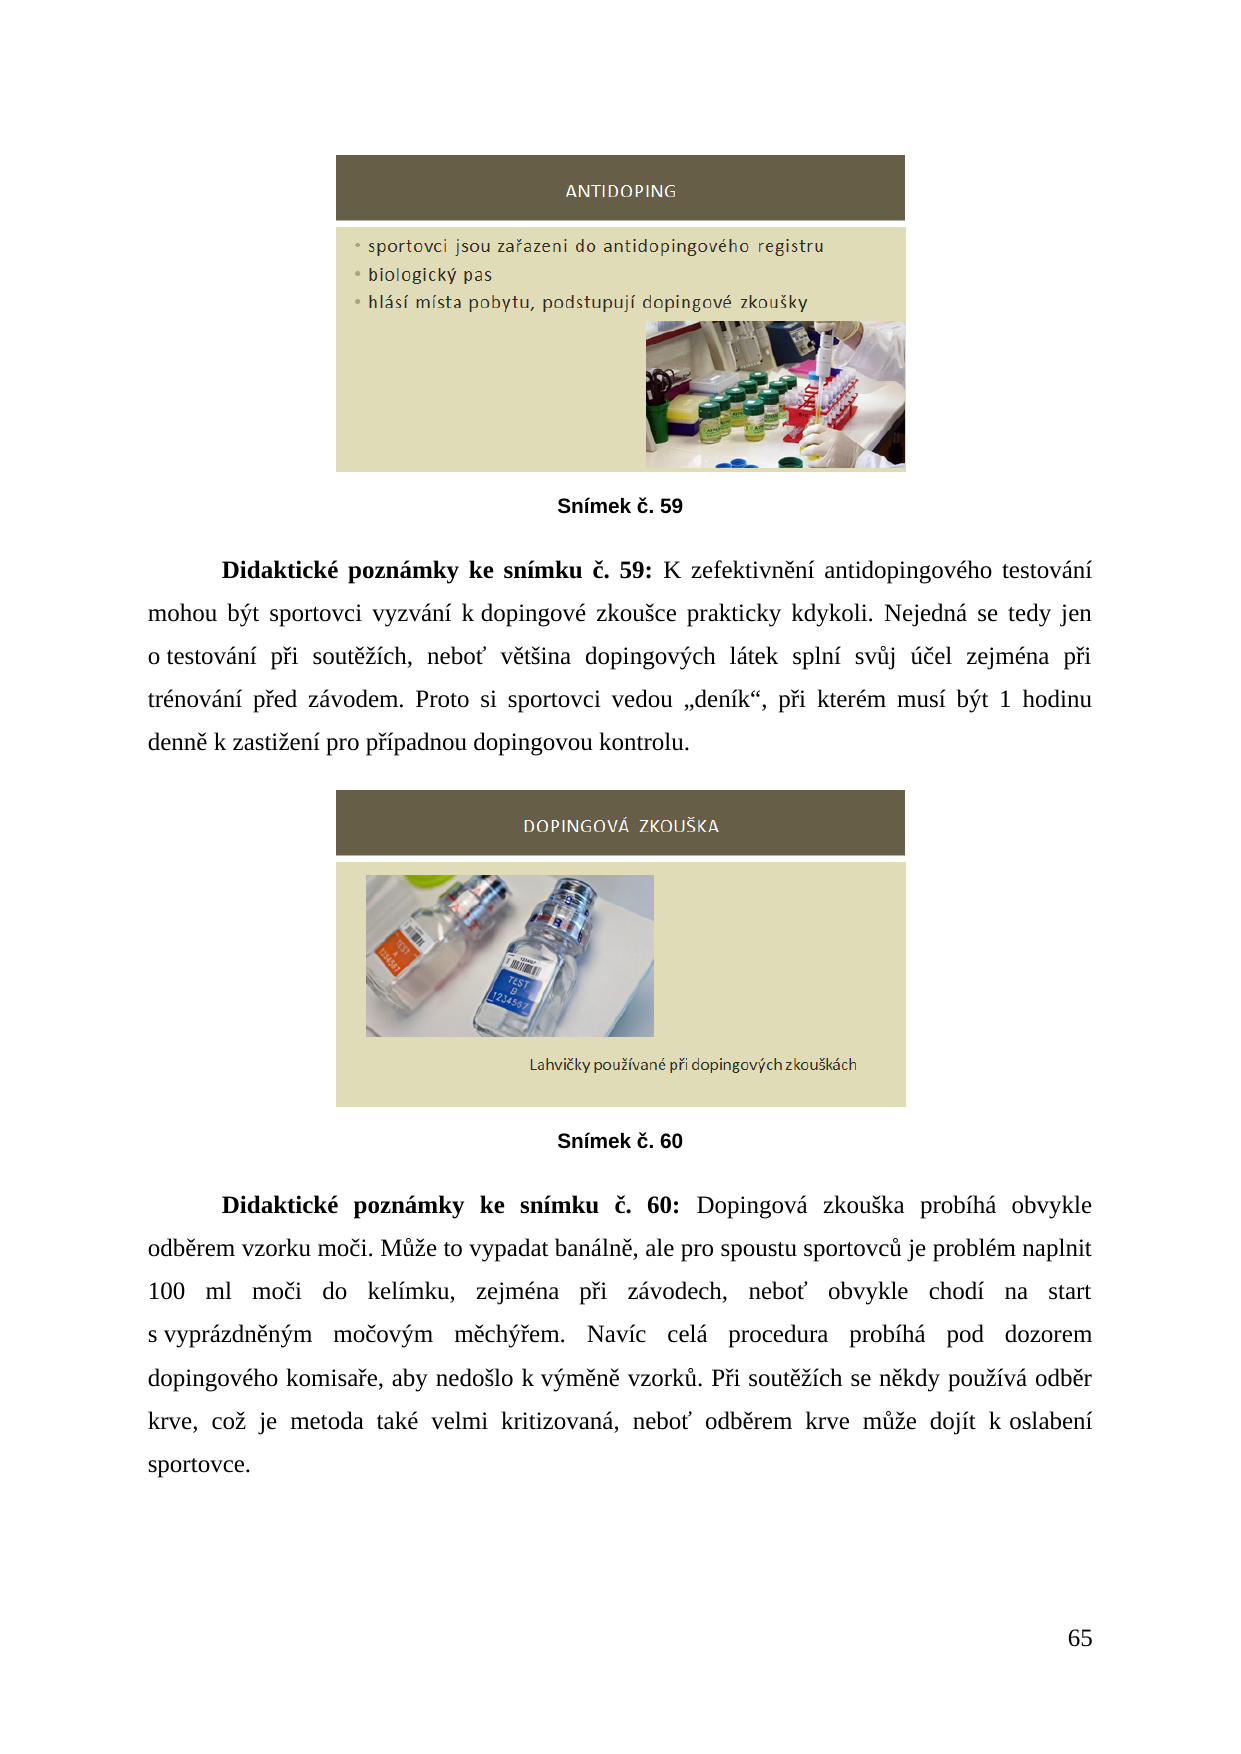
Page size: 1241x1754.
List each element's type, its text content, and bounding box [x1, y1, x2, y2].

text Didaktické poznámky ke snímku č. 60: Dopingová zkouška probíhá obvykle odběrem vzorku moči. Může to vypadat banálně, ale pro spoustu sportovců je problém naplnit 100 ml moči do kelímku, zejména při závodech, neboť obvykle chodí na start s vyprázdněným močovým měchýřem. Navíc celá procedura probíhá pod dozorem dopingového komisaře, aby nedošlo k výměně vzorků. Při soutěžích se někdy používá odběr krve, což je metoda také velmi kritizovaná, neboť odběrem krve může dojít k oslabení sportovce. [148, 1190, 1092, 1478]
text Didaktické poznámky ke snímku č. 59: K zefektivnění antidopingového testování mohou být sportovci vyzvání k dopingové zkoušce prakticky kdykoli. Nejedná se tedy jen o testování při soutěžích, neboť většina dopingových látek splní svůj účel zejména při trénování před závodem. Proto si sportovci vedou „deník“, při kterém musí být 1 hodinu denně k zastižení pro případnou dopingovou kontrolu. [148, 555, 1092, 756]
picture [325, 783, 916, 1115]
text Snímek č. 60 [148, 1129, 1092, 1153]
text Snímek č. 59 [148, 494, 1092, 518]
picture [325, 147, 916, 480]
